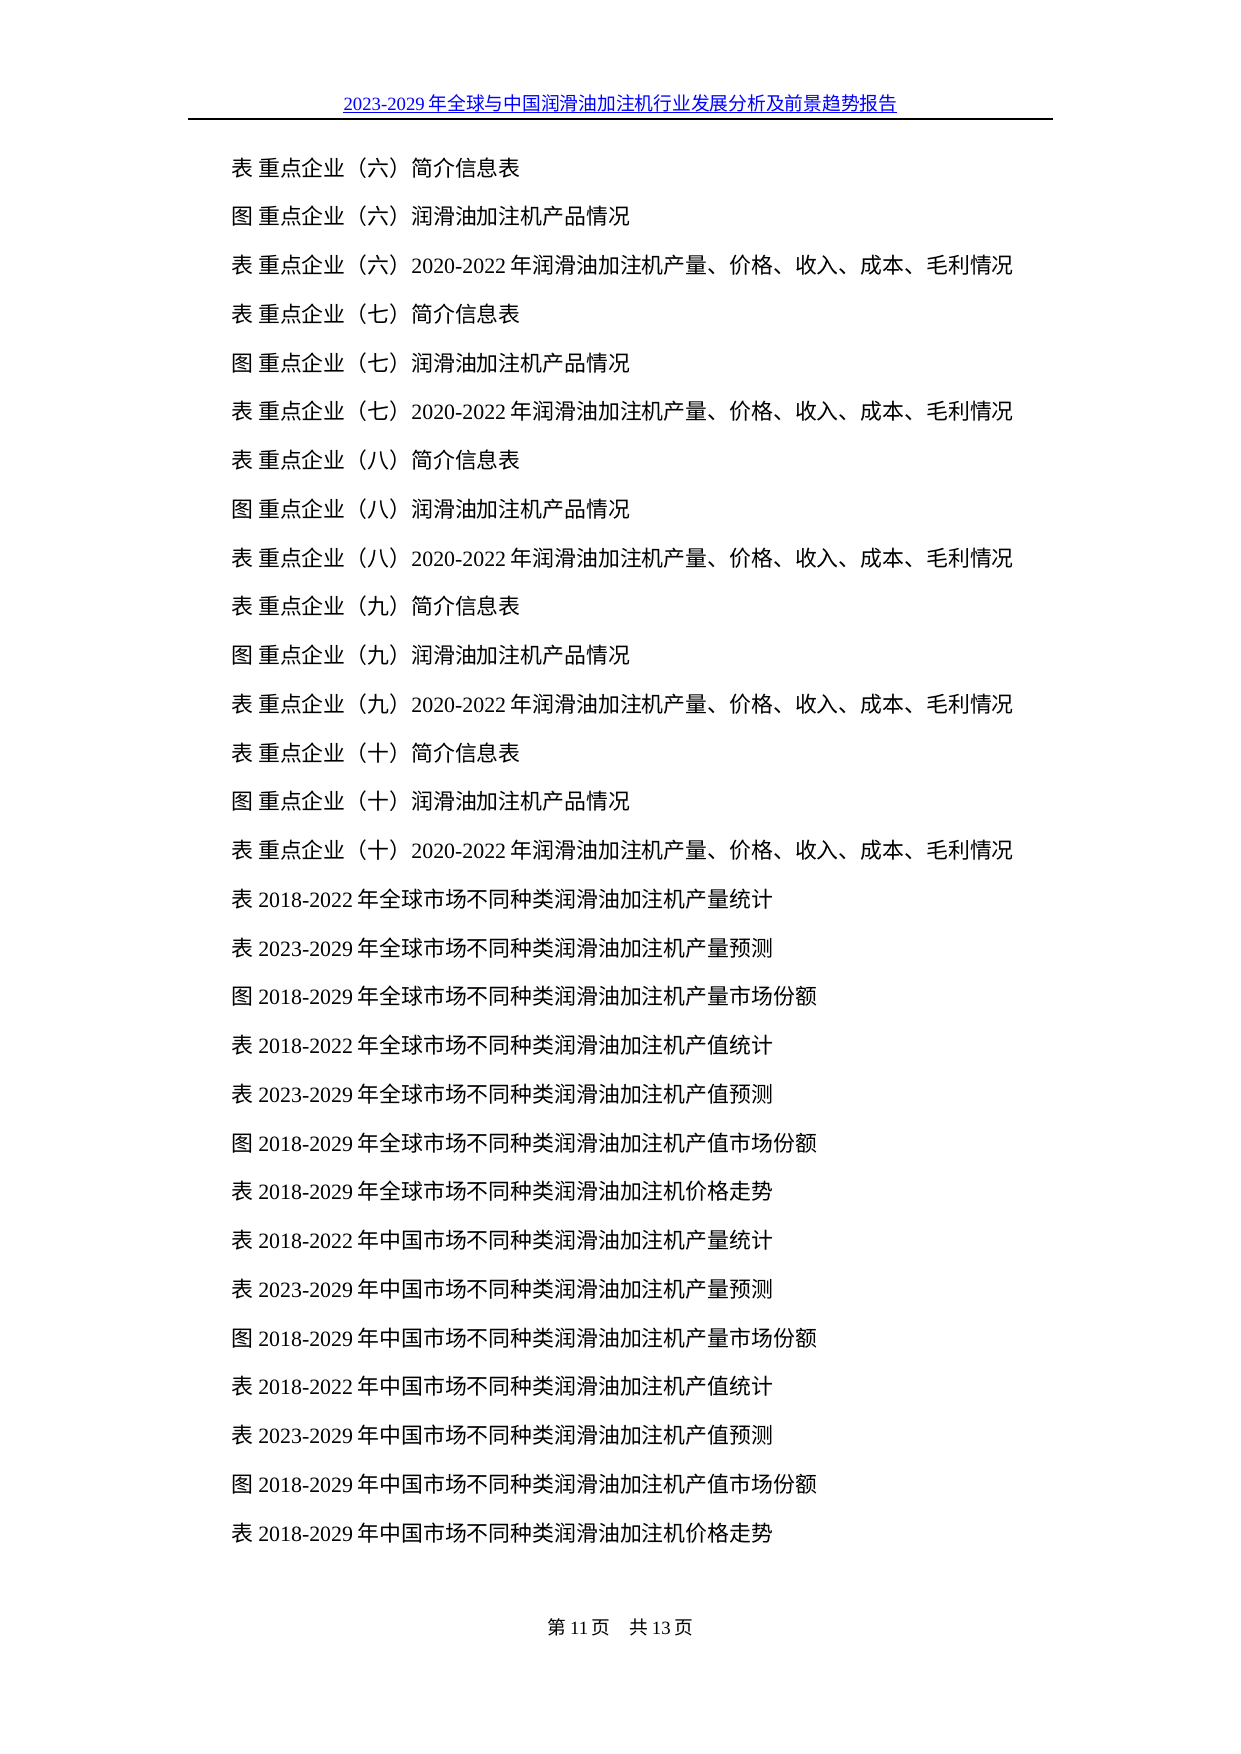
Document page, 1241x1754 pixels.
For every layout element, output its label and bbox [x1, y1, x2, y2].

text [187, 150, 1053, 1548]
